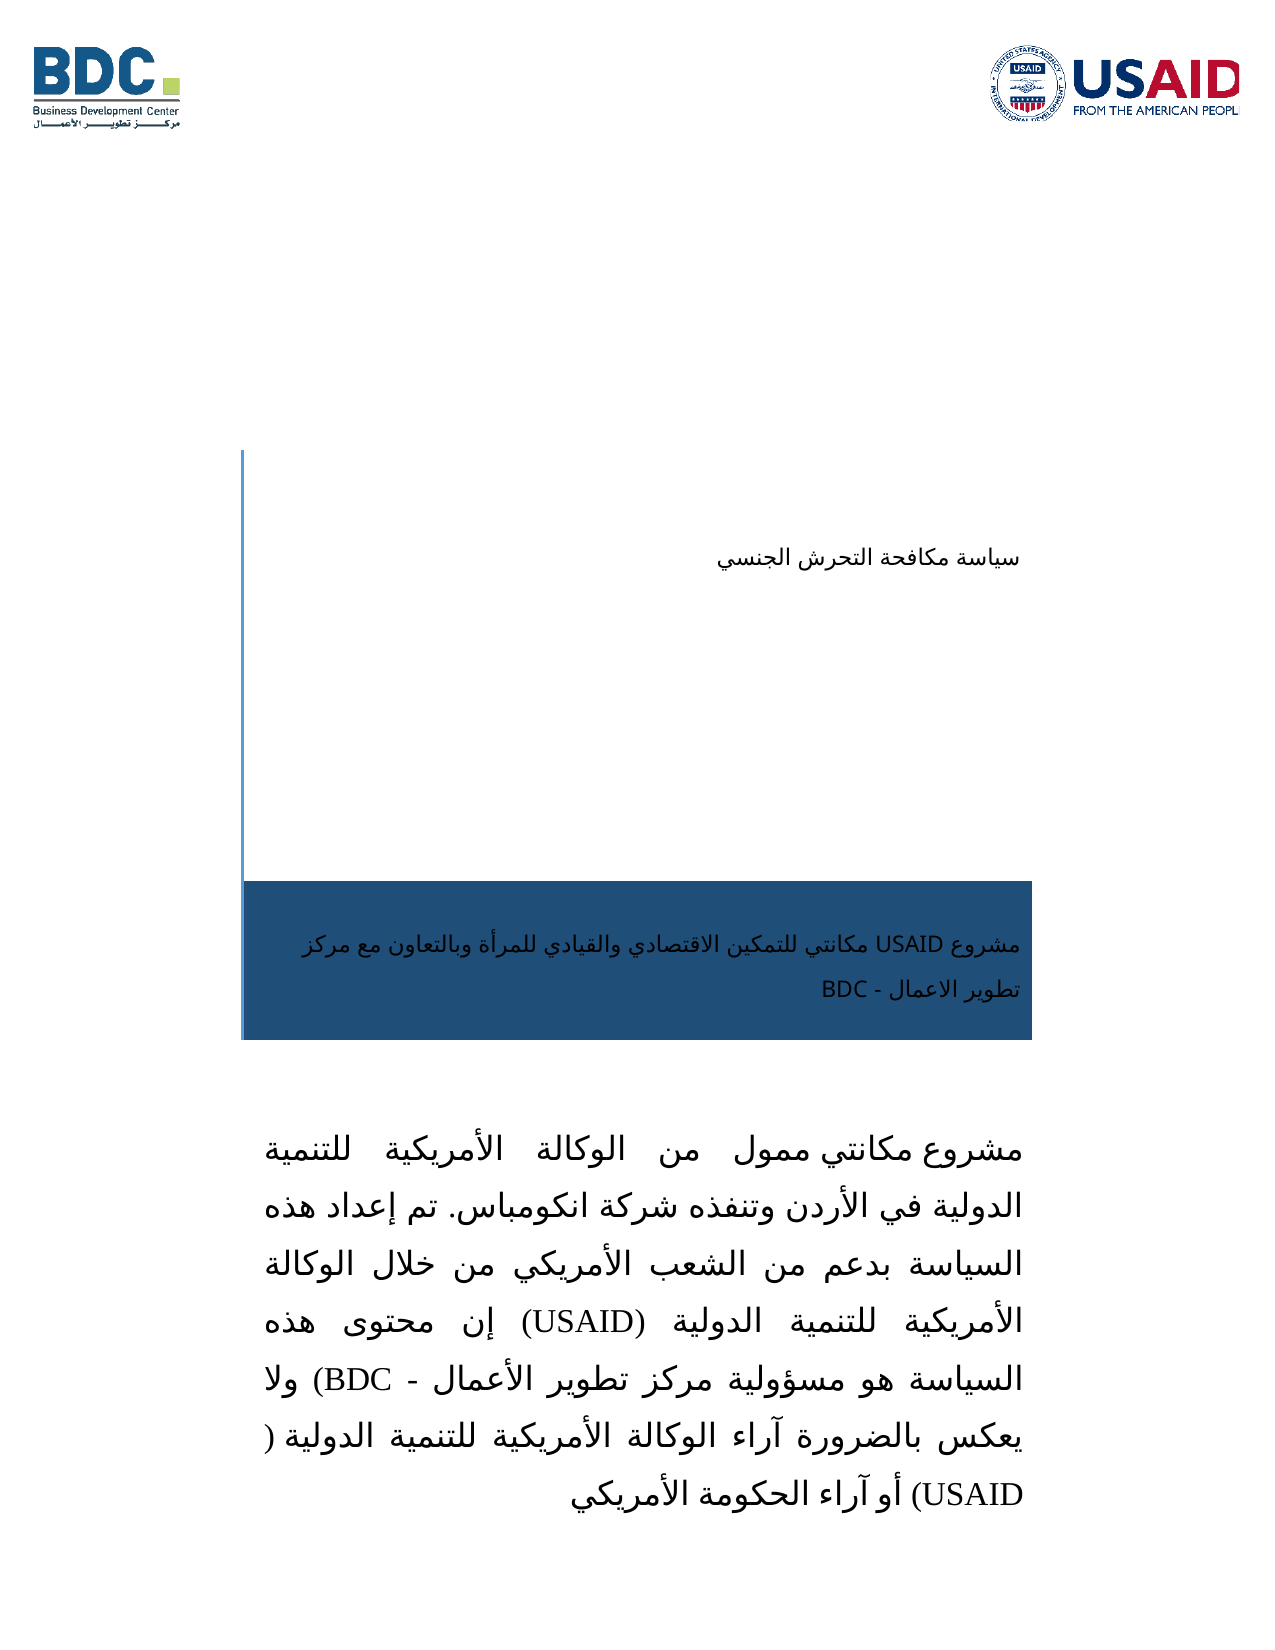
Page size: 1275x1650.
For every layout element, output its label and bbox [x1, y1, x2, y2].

picture [989, 45, 1240, 121]
picture [26, 38, 189, 136]
